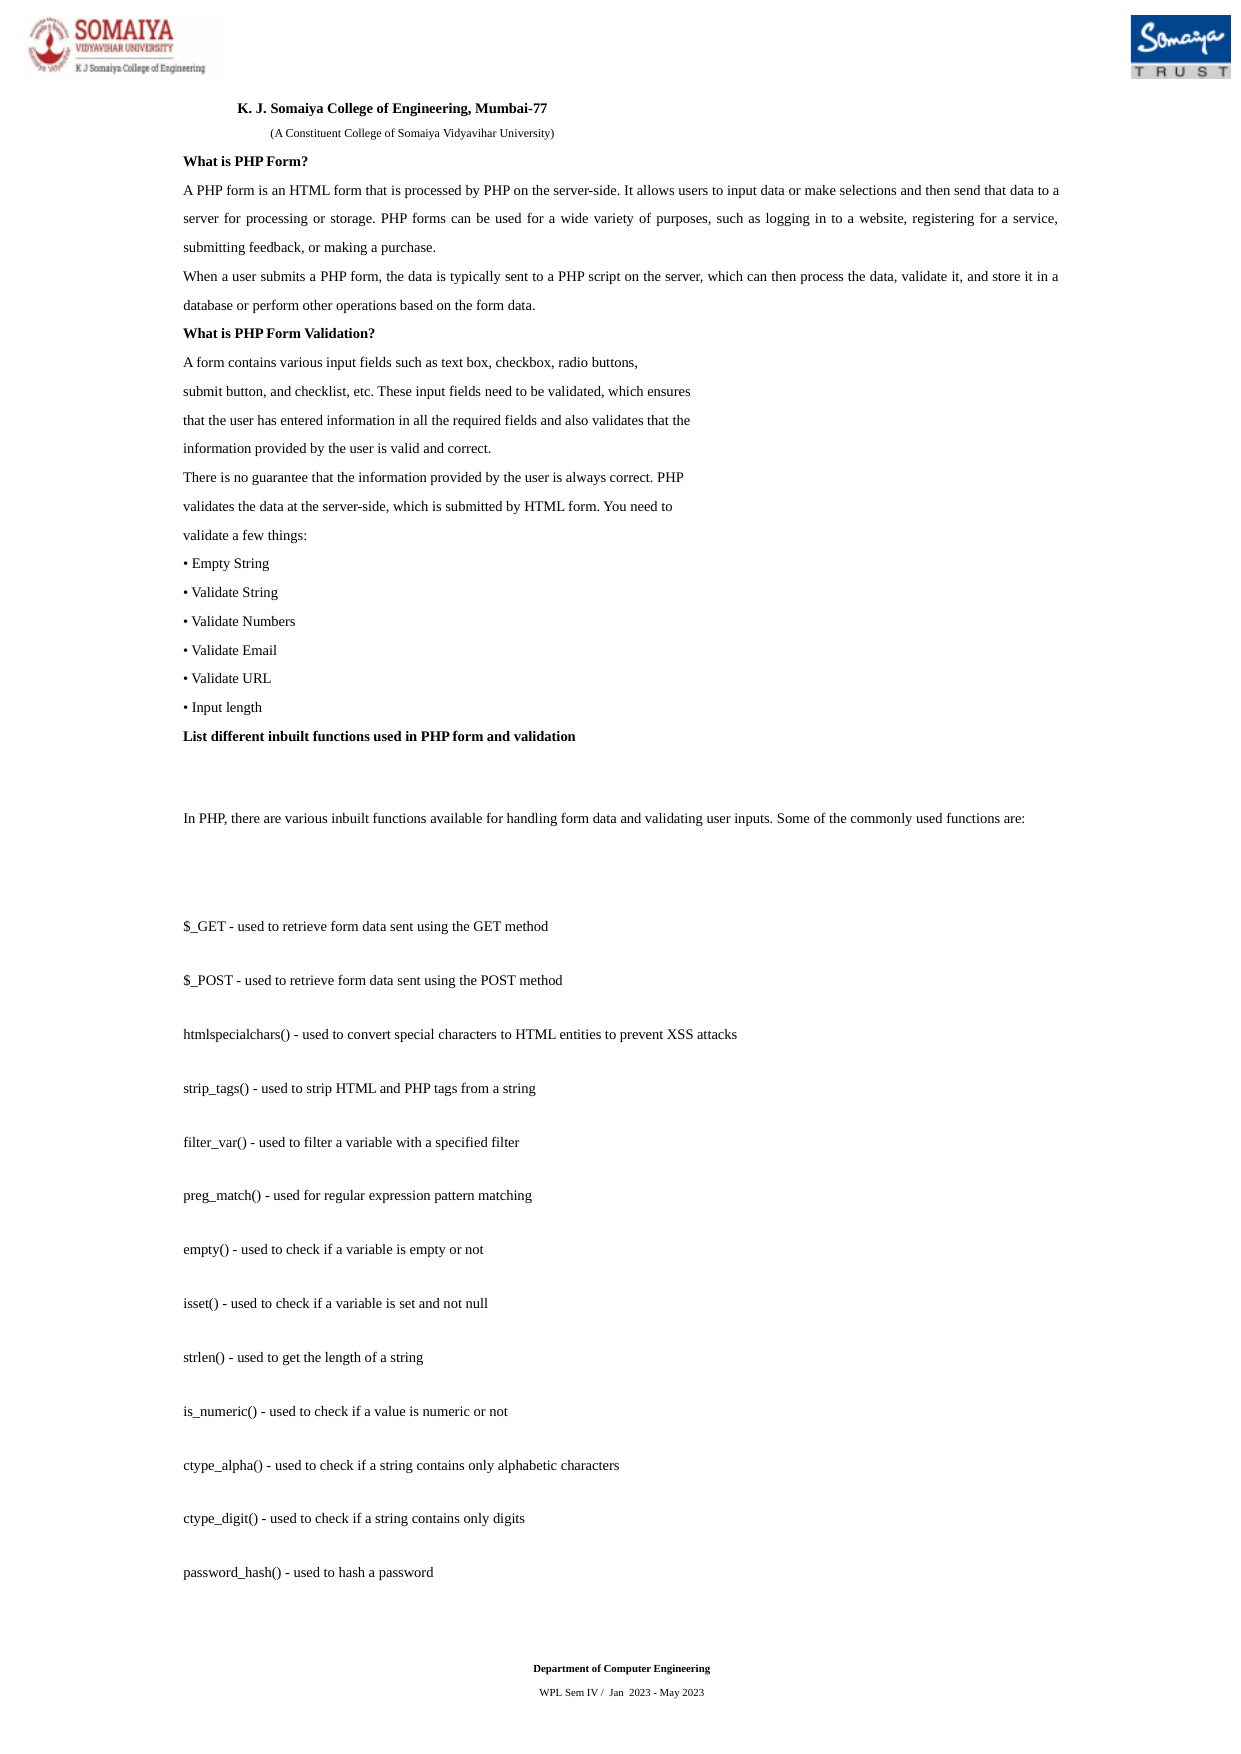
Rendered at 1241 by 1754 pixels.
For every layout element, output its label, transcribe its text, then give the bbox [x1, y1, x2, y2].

text password_hash() - used to hash a password [183, 1552, 1060, 1581]
text information provided by the user is valid and correct. [183, 428, 1060, 457]
text validates the data at the server-side, which is submitted by HTML form. You need to [183, 486, 1060, 514]
picture [22, 14, 225, 79]
text A form contains various input fields such as text box, checkbox, radio buttons, [183, 342, 1060, 371]
text • Validate String [183, 572, 1060, 601]
text preg_match() - used for regular expression pattern matching [183, 1175, 1060, 1204]
text ctype_alpha() - used to check if a string contains only alphabetic characters [183, 1444, 1060, 1473]
text • Validate Email [183, 629, 1060, 658]
text • Validate Numbers [183, 601, 1060, 629]
text that the user has entered information in all the required fields and also validates that the [183, 399, 1060, 428]
text • Validate URL [183, 658, 1060, 687]
text ctype_digit() - used to check if a string contains only digits [183, 1498, 1060, 1527]
text strip_tags() - used to strip HTML and PHP tags from a string [183, 1067, 1060, 1096]
text $_GET - used to retrieve form data sent using the GET method [183, 906, 1060, 935]
text When a user submits a PHP form, the data is typically sent to a PHP script on the server, which can then process the data, validate it, and store it in a database or perform other operations based on the form data. [183, 256, 1060, 313]
text filter_var() - used to filter a variable with a specified filter [183, 1121, 1060, 1150]
text • Input length [183, 687, 1060, 716]
text A PHP form is an HTML form that is processed by PHP on the server-side. It allows users to input data or make selections and then send that data to a server for processing or storage. PHP forms can be used for a wide variety of purposes, such as logging in to a website, registering for a service, submitting feedback, or making a purchase. [183, 169, 1060, 256]
text htmlspecialchars() - used to convert special characters to HTML entities to prevent XSS attacks [183, 1014, 1060, 1042]
text validate a few things: [183, 514, 1060, 543]
text empty() - used to check if a variable is empty or not [183, 1229, 1060, 1258]
text What is PHP Form Validation? [183, 313, 1060, 342]
text isset() - used to check if a variable is set and not null [183, 1283, 1060, 1312]
text submit button, and checklist, etc. These input fields need to be validated, which ensures [183, 371, 1060, 399]
picture [1130, 15, 1231, 79]
text In PHP, there are various inbuilt functions available for handling form data and validating user inputs. Some of the commonly used functions are: [183, 798, 1060, 827]
text What is PHP Form? [183, 141, 1060, 169]
text $_POST - used to retrieve form data sent using the POST method [183, 960, 1060, 988]
text is_numeric() - used to check if a value is numeric or not [183, 1391, 1060, 1419]
text • Empty String [183, 543, 1060, 572]
text There is no guarantee that the information provided by the user is always correct. PHP [183, 457, 1060, 486]
text List different inbuilt functions used in PHP form and validation [183, 716, 1060, 744]
text strlen() - used to get the length of a string [183, 1337, 1060, 1366]
